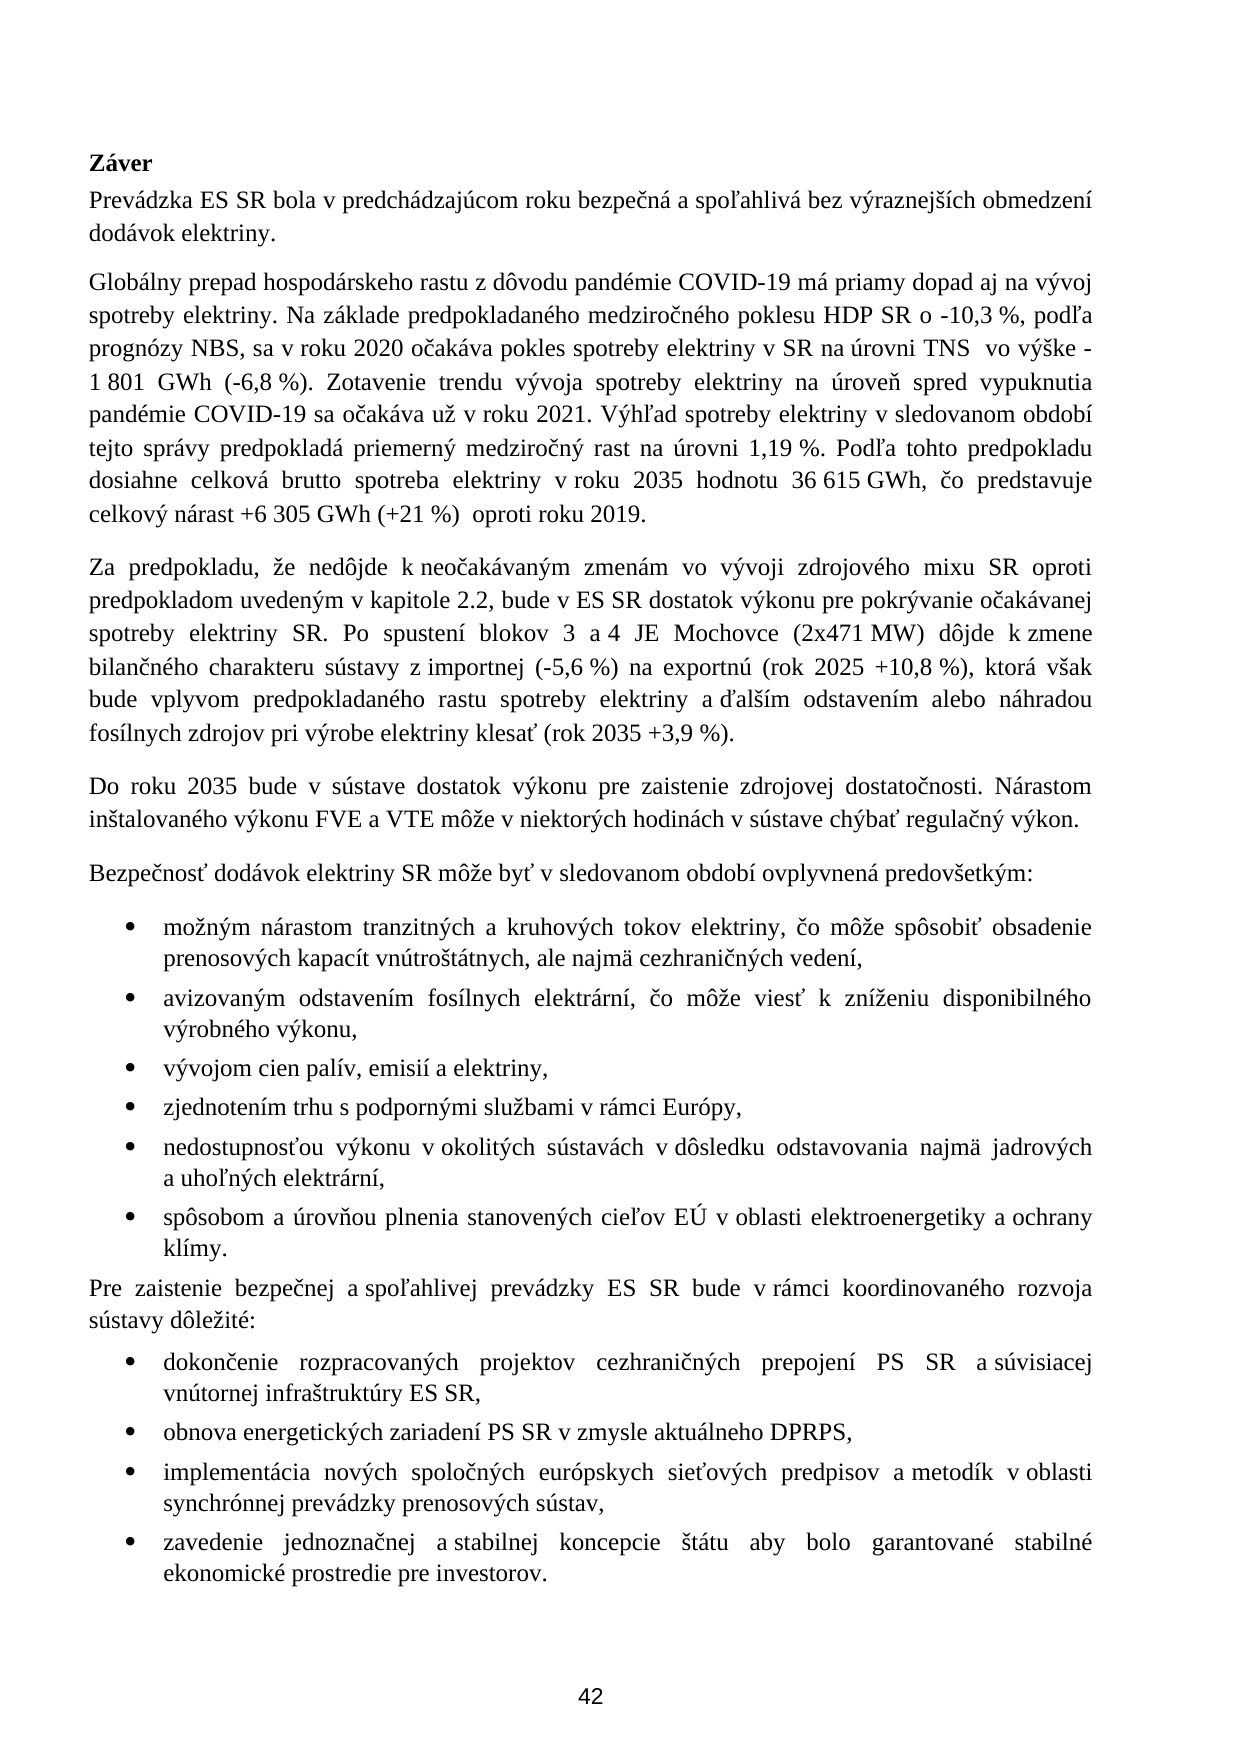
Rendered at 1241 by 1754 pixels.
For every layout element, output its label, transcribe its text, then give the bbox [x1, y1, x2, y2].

text Do roku 2035 bude v sústave dostatok výkonu pre zaistenie zdrojovej dostatočnosti. Nárastom inštalovaného výkonu FVE a VTE môže v niektorých hodinách v sústave chýbať regulačný výkon. [89, 771, 1092, 833]
list implementácia nových spoločných európskych sieťových predpisov a metodík v oblasti synchrónnej prevádzky prenosových sústav, [126, 1457, 1092, 1517]
list obnova energetických zariadení PS SR v zmysle aktuálneho DPRPS, [126, 1417, 1092, 1446]
list zjednotením trhu s podpornými službami v rámci Európy, [126, 1092, 1092, 1121]
text Globálny prepad hospodárskeho rastu z dôvodu pandémie COVID-19 má priamy dopad aj na vývoj spotreby elektriny. Na základe predpokladaného medziročného poklesu HDP SR o -10,3 %, podľa prognózy NBS, sa v roku 2020 očakáva pokles spotreby elektriny v SR na úrovni TNS vo výške -1 801 GWh (-6,8 %). Zotavenie trendu vývoja spotreby elektriny na úroveň spred vypuknutia pandémie COVID-19 sa očakáva už v roku 2021. Výhľad spotreby elektriny v sledovanom období tejto správy predpokladá priemerný medziročný rast na úrovni 1,19 %. Podľa tohto predpokladu dosiahne celková brutto spotreba elektriny v roku 2035 hodnotu 36 615 GWh, čo predstavuje celkový nárast +6 305 GWh (+21 %) oproti roku 2019. [89, 267, 1092, 527]
text Pre zaistenie bezpečnej a spoľahlivej prevádzky ES SR bude v rámci koordinovaného rozvoja sústavy dôležité: [89, 1273, 1092, 1334]
list možným nárastom tranzitných a kruhových tokov elektriny, čo môže spôsobiť obsadenie prenosových kapacít vnútroštátnych, ale najmä cezhraničných vedení, [126, 912, 1092, 972]
list vývojom cien palív, emisií a elektriny, [126, 1053, 1092, 1082]
text Za predpokladu, že nedôjde k neočakávaným zmenám vo vývoji zdrojového mixu SR oproti predpokladom uvedeným v kapitole 2.2, bude v ES SR dostatok výkonu pre pokrývanie očakávanej spotreby elektriny SR. Po spustení blokov 3 a 4 JE Mochovce (2x471 MW) dôjde k zmene bilančného charakteru sústavy z importnej (-5,6 %) na exportnú (rok 2025 +10,8 %), ktorá však bude vplyvom predpokladaného rastu spotreby elektriny a ďalším odstavením alebo náhradou fosílnych zdrojov pri výrobe elektriny klesať (rok 2035 +3,9 %). [89, 552, 1092, 746]
list dokončenie rozpracovaných projektov cezhraničných prepojení PS SR a súvisiacej vnútornej infraštruktúry ES SR, [126, 1347, 1092, 1407]
list avizovaným odstavením fosílnych elektrární, čo môže viesť k zníženiu disponibilného výrobného výkonu, [126, 983, 1092, 1042]
subtitle Záver [89, 148, 1092, 176]
list spôsobom a úrovňou plnenia stanovených cieľov EÚ v oblasti elektroenergetiky a ochrany klímy. [126, 1202, 1092, 1262]
text Prevádzka ES SR bola v predchádzajúcom roku bezpečná a spoľahlivá bez výraznejších obmedzení dodávok elektriny. [89, 185, 1092, 247]
list nedostupnosťou výkonu v okolitých sústavách v dôsledku odstavovania najmä jadrových a uhoľných elektrární, [126, 1132, 1092, 1192]
list zavedenie jednoznačnej a stabilnej koncepcie štátu aby bolo garantované stabilné ekonomické prostredie pre investorov. [126, 1527, 1092, 1587]
text Bezpečnosť dodávok elektriny SR môže byť v sledovanom období ovplyvnená predovšetkým: [89, 858, 1092, 887]
